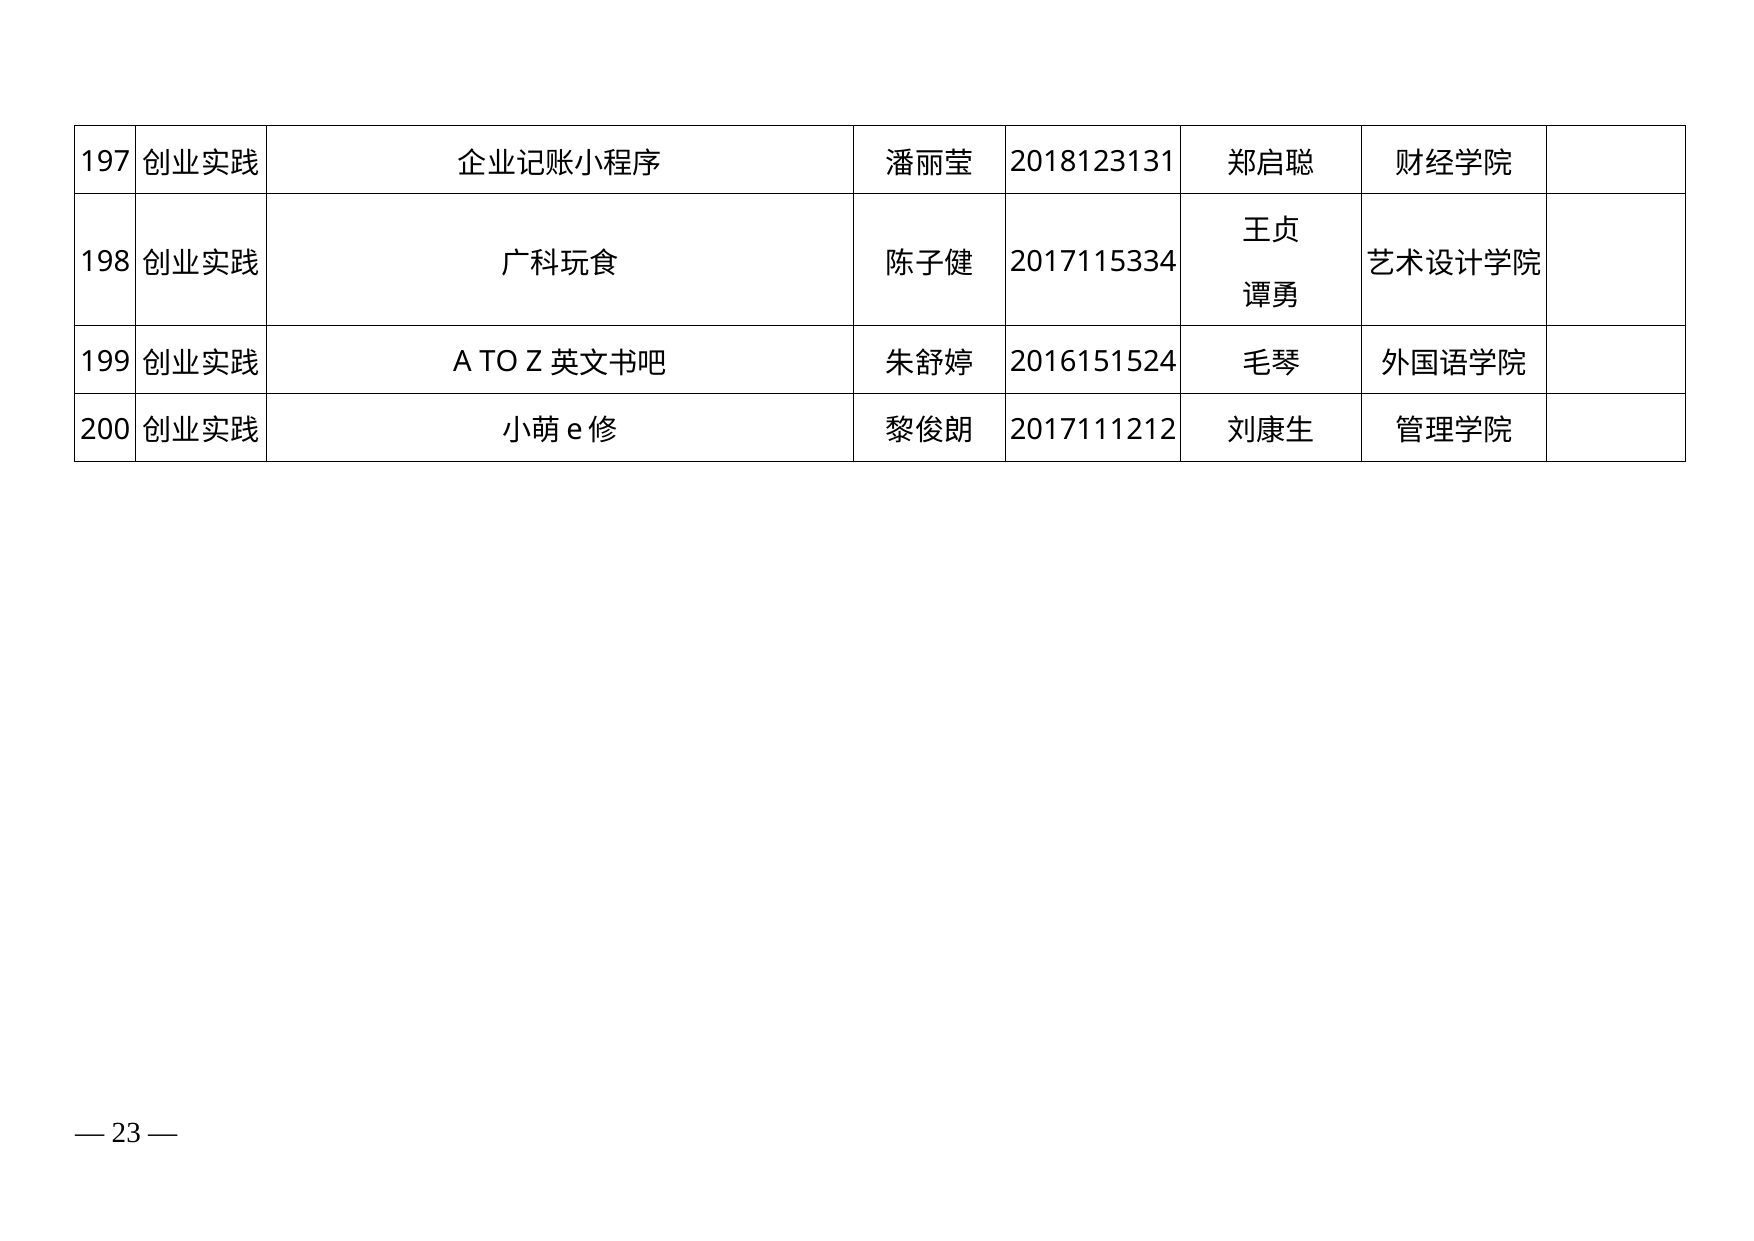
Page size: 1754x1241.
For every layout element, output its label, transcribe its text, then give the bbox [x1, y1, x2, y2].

table_cell 陈子健 [854, 194, 1005, 325]
table_cell 200 [75, 394, 135, 461]
table_cell 2017111212 [1006, 394, 1180, 461]
table_cell 2018123131 [1006, 126, 1180, 193]
table_cell 外国语学院 [1362, 326, 1546, 393]
table_cell [1547, 194, 1685, 325]
table_cell 创业实践 [136, 394, 266, 461]
table_cell 小萌e修 [267, 394, 853, 461]
table_cell 管理学院 [1362, 394, 1546, 461]
table_cell 199 [75, 326, 135, 393]
table_cell [1547, 326, 1685, 393]
table_cell 朱舒婷 [854, 326, 1005, 393]
table_cell 郑启聪 [1181, 126, 1361, 193]
table_cell 广科玩食 [267, 194, 853, 325]
table_cell 创业实践 [136, 194, 266, 325]
table_cell 198 [75, 194, 135, 325]
table_cell 2017115334 [1006, 194, 1180, 325]
table_cell 潘丽莹 [854, 126, 1005, 193]
table_cell A TO Z 英文书吧 [267, 326, 853, 393]
table_cell 刘康生 [1181, 394, 1361, 461]
table_cell 197 [75, 126, 135, 193]
table_cell 王贞 谭勇 [1181, 194, 1361, 325]
table_cell 艺术设计学院 [1362, 194, 1546, 325]
table_cell 毛琴 [1181, 326, 1361, 393]
table_cell 创业实践 [136, 326, 266, 393]
table_cell 企业记账小程序 [267, 126, 853, 193]
table_cell 创业实践 [136, 126, 266, 193]
table_cell 黎俊朗 [854, 394, 1005, 461]
table_cell 财经学院 [1362, 126, 1546, 193]
table_cell 2016151524 [1006, 326, 1180, 393]
table_cell [1547, 394, 1685, 461]
table_cell [1547, 126, 1685, 193]
